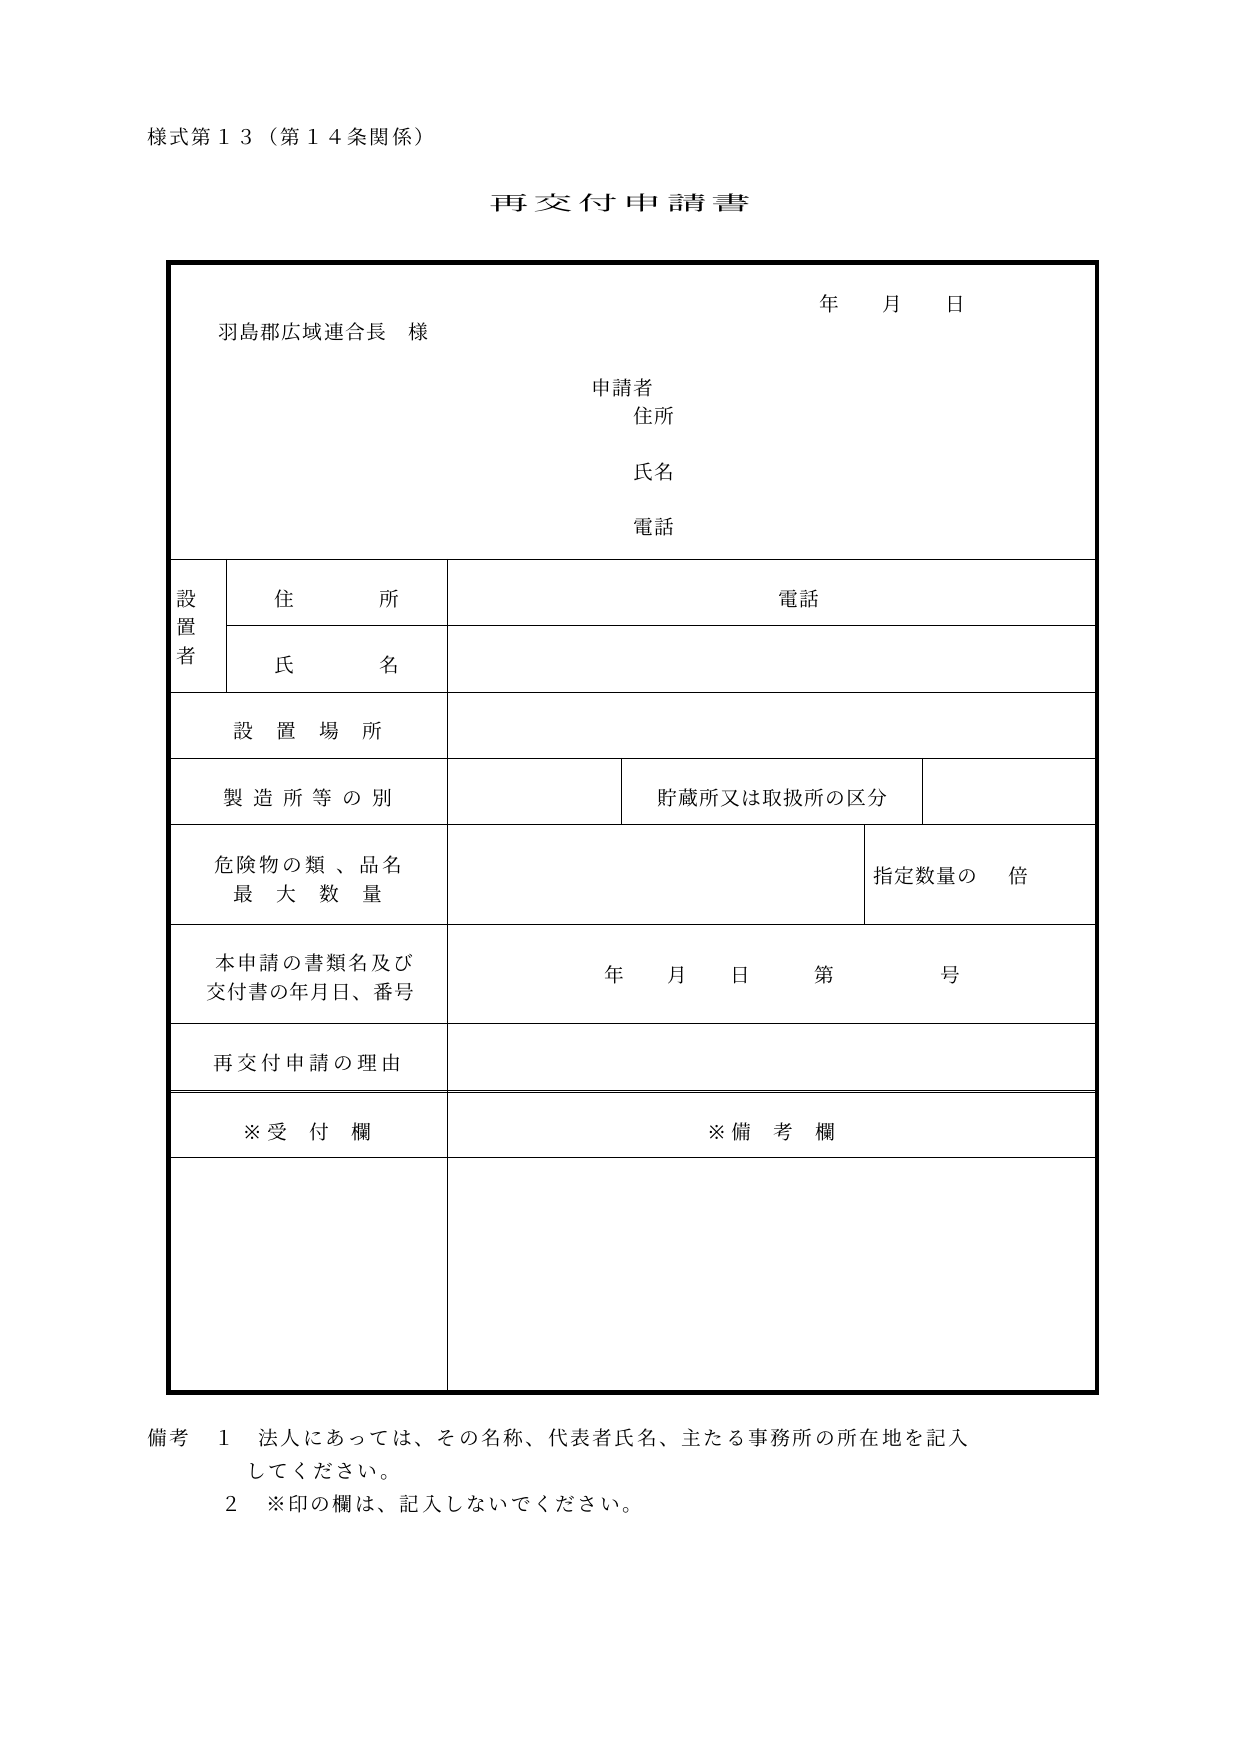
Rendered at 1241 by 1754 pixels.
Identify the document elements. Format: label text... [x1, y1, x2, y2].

table_cell [448, 825, 864, 924]
table_cell 住 所 [227, 560, 447, 625]
table_cell [448, 693, 1095, 758]
table_cell [448, 1158, 1095, 1390]
text ２ ※印の欄は、記入しないでください。 [147, 1485, 1093, 1518]
table_cell 電話 [448, 560, 1095, 625]
table_cell 本申請の書類名及び 交付書の年月日、番号 [171, 925, 447, 1023]
table_cell 危険物の類 、品名 最大数量 [171, 825, 447, 924]
table_cell 設 置 者 [171, 560, 226, 692]
text してください。 [147, 1452, 1093, 1485]
table_cell ※ 備 考 欄 [448, 1093, 1095, 1157]
text 様式第１３（第１４条関係） [147, 117, 1093, 151]
table_cell ※ 受 付 欄 [171, 1093, 447, 1157]
table_cell 設置場所 [171, 693, 447, 758]
table_cell 再交付申請の理由 [171, 1024, 447, 1090]
text 再交付申請書 [147, 184, 1093, 217]
table_cell [923, 759, 1095, 824]
table_cell [448, 759, 621, 824]
text 備考 １ 法人にあっては、その名称、代表者氏名、主たる事務所の所在地を記入 [147, 1418, 1093, 1452]
table_cell [448, 1024, 1095, 1090]
table_cell 氏 名 [227, 626, 447, 692]
table_cell 製造所等の別 [171, 759, 447, 824]
table_cell 貯蔵所又は取扱所の区分 [622, 759, 922, 824]
table_cell 指定数量の 倍 [865, 825, 1095, 924]
table_cell [171, 1158, 447, 1390]
table_cell [448, 626, 1095, 692]
table_cell 年 月 日 第 号 [448, 925, 1095, 1023]
table_header 年 月 日 羽島郡広域連合長 様 申請者 住所 氏名 電話 [171, 265, 1095, 559]
